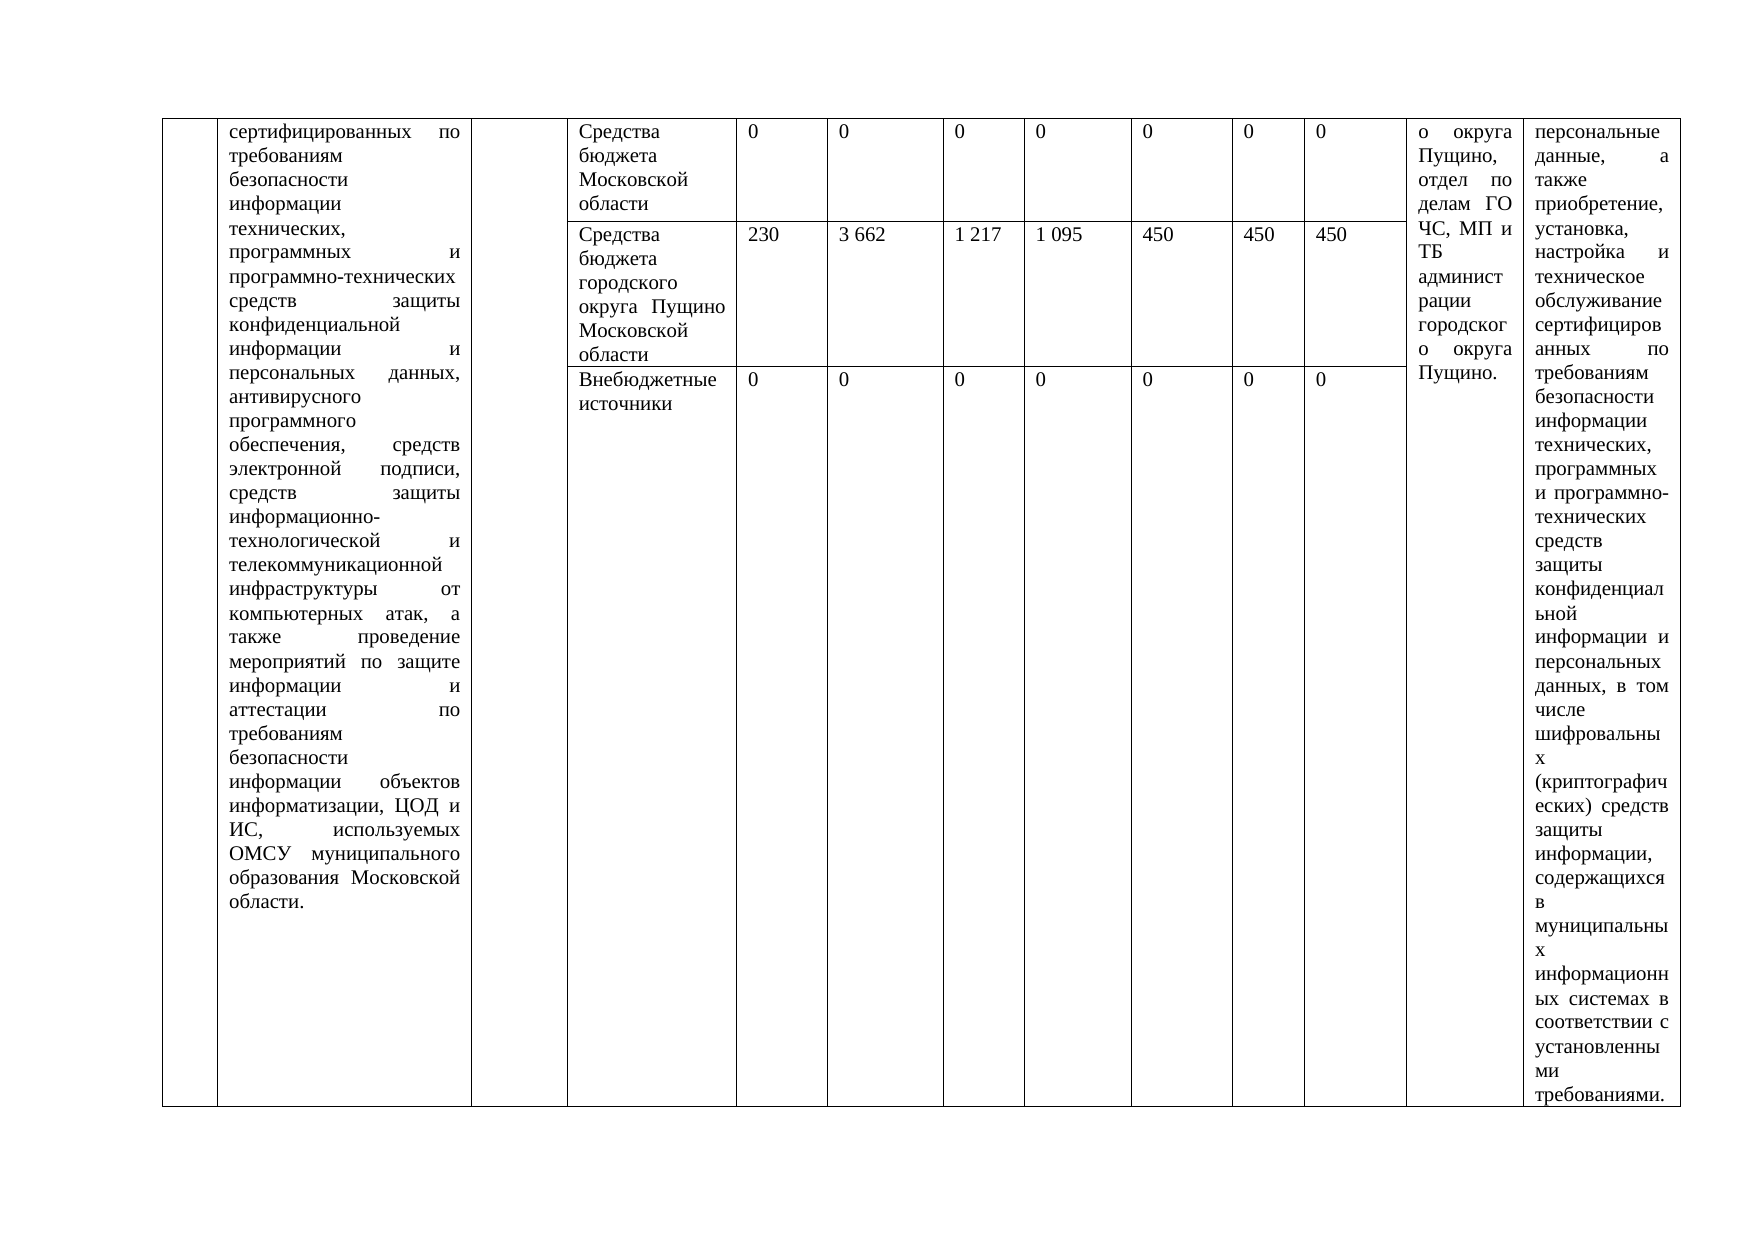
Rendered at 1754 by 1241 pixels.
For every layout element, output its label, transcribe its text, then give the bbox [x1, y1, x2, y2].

table_cell 0 [1305, 119, 1406, 221]
table_cell 0 [1025, 119, 1131, 221]
table_cell 230 [737, 222, 827, 366]
table_cell Внебюджетные источники [568, 367, 736, 1106]
table_cell 450 [1233, 222, 1304, 366]
table_cell 450 [1132, 222, 1232, 366]
table_cell 0 [1025, 367, 1131, 1106]
table_cell 1 217 [944, 222, 1024, 366]
table_cell 0 [1305, 367, 1406, 1106]
table_cell 0 [828, 367, 943, 1106]
table_cell 0 [1233, 367, 1304, 1106]
table_cell 0 [944, 367, 1024, 1106]
table_cell Средства бюджета Московской области [568, 119, 736, 221]
table_cell 1 095 [1025, 222, 1131, 366]
table_cell 0 [944, 119, 1024, 221]
table_cell 0 [828, 119, 943, 221]
table_cell 0 [737, 367, 827, 1106]
table_cell 0 [1233, 119, 1304, 221]
table_cell 0 [1132, 367, 1232, 1106]
table_cell 0 [1132, 119, 1232, 221]
table_cell 3 662 [828, 222, 943, 366]
table_cell Средства бюджета городского округа Пущино Московской области [568, 222, 736, 366]
table_cell 0 [737, 119, 827, 221]
table_cell 450 [1305, 222, 1406, 366]
